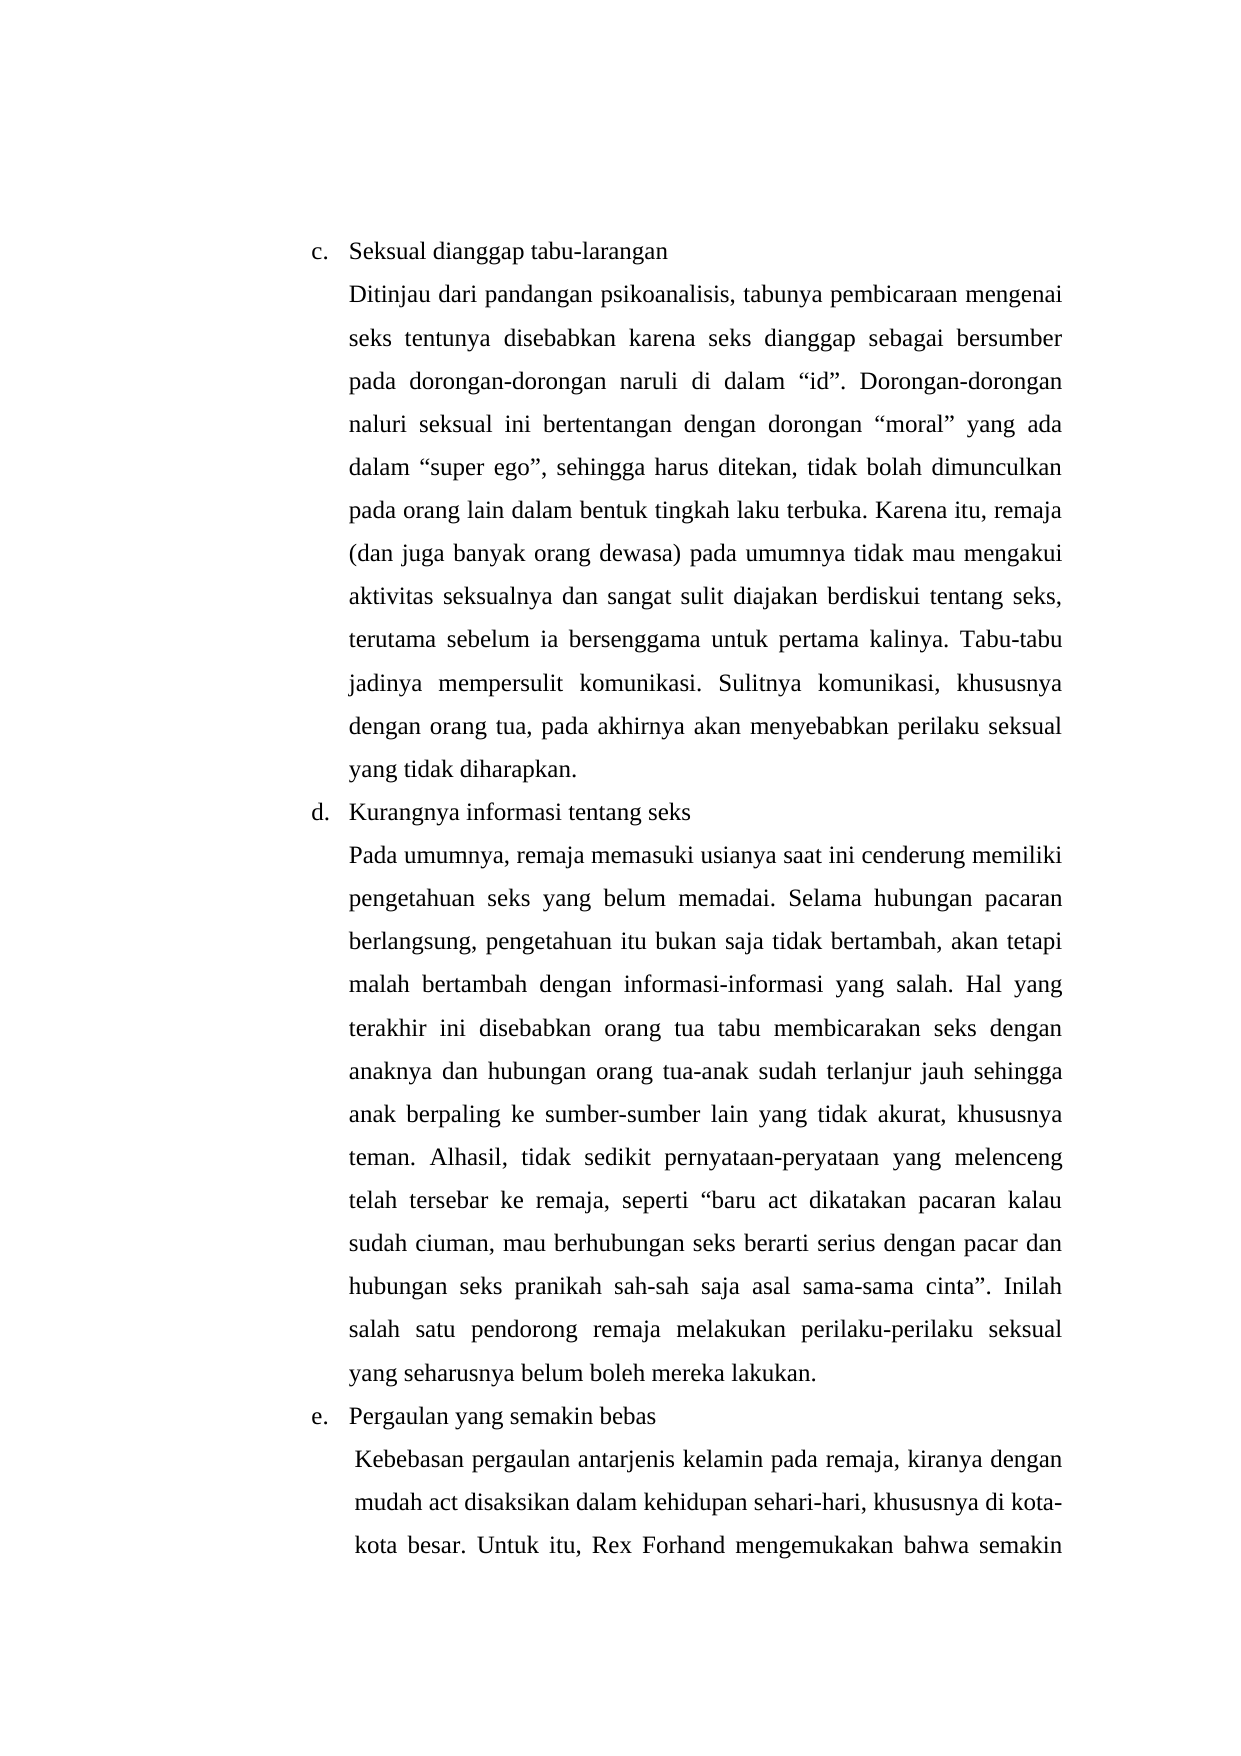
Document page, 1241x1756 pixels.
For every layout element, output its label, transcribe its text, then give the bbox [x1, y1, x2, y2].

text Ditinjau dari pandangan psikoanalisis, tabunya pembicaraan mengenai seks tentunya disebabkan karena seks dianggap sebagai bersumber pada dorongan-dorongan naruli di dalam “id”. Dorongan-dorongan naluri seksual ini bertentangan dengan dorongan “moral” yang ada dalam “super ego”, sehingga harus ditekan, tidak bolah dimunculkan pada orang lain dalam bentuk tingkah laku terbuka. Karena itu, remaja (dan juga banyak orang dewasa) pada umumnya tidak mau mengakui aktivitas seksualnya dan sangat sulit diajakan berdiskui tentang seks, terutama sebelum ia bersenggama untuk pertama kalinya. Tabu-tabu jadinya mempersulit komunikasi. Sulitnya komunikasi, khususnya dengan orang tua, pada akhirnya akan menyebabkan perilaku seksual yang tidak diharapkan. [349, 279, 1063, 783]
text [354, 1444, 1063, 1559]
list Kurangnya informasi tentang seks [311, 797, 1063, 826]
list Pergaulan yang semakin bebas [311, 1401, 1063, 1429]
text Pada umumnya, remaja memasuki usianya saat ini cenderung memiliki pengetahuan seks yang belum memadai. Selama hubungan pacaran berlangsung, pengetahuan itu bukan saja tidak bertambah, akan tetapi malah bertambah dengan informasi-informasi yang salah. Hal yang terakhir ini disebabkan orang tua tabu membicarakan seks dengan anaknya dan hubungan orang tua-anak sudah terlanjur jauh sehingga anak berpaling ke sumber-sumber lain yang tidak akurat, khususnya teman. Alhasil, tidak sedikit pernyataan-peryataan yang melenceng telah tersebar ke remaja, seperti “baru act dikatakan pacaran kalau sudah ciuman, mau berhubungan seks berarti serius dengan pacar dan hubungan seks pranikah sah-sah saja asal sama-sama cinta”. Inilah salah satu pendorong remaja melakukan perilaku-perilaku seksual yang seharusnya belum boleh mereka lakukan. [349, 840, 1063, 1386]
list Seksual dianggap tabu-larangan [311, 236, 1063, 265]
